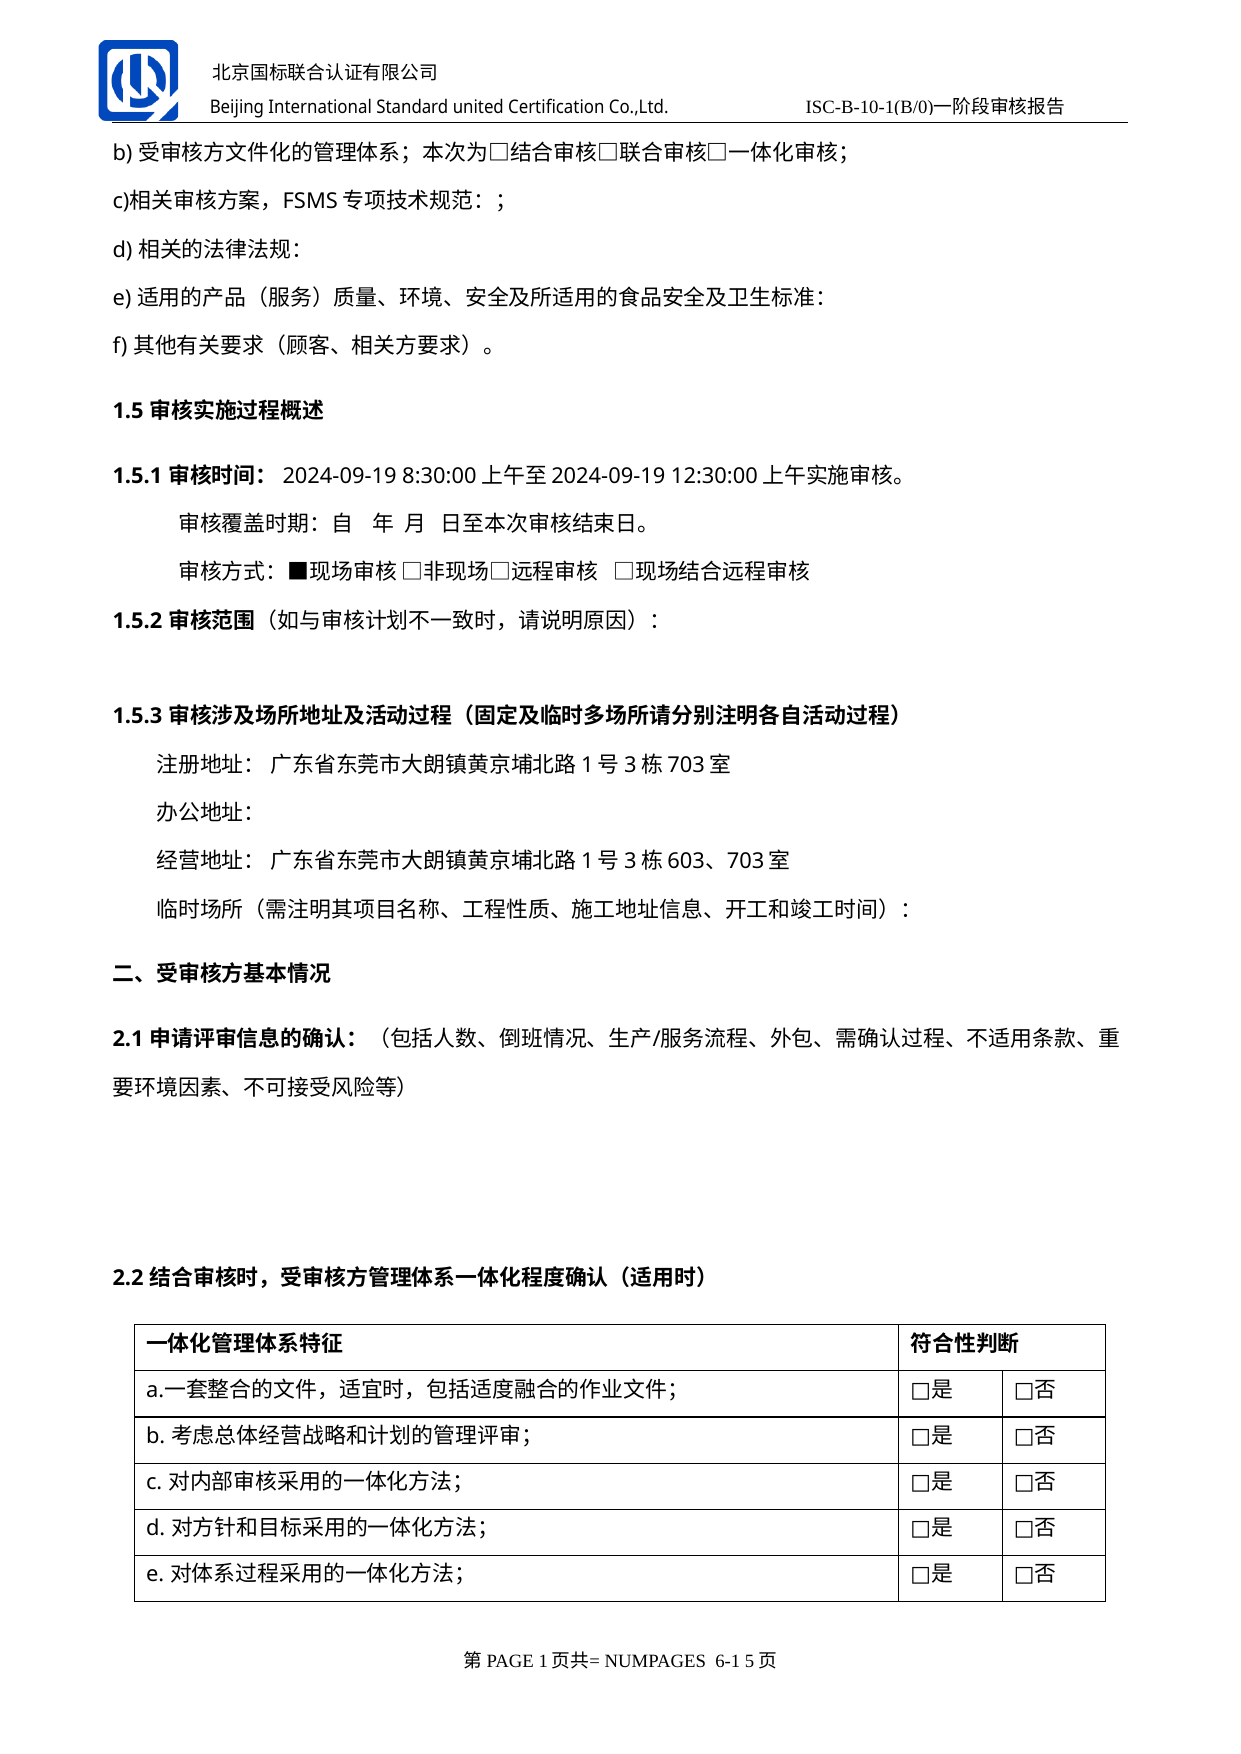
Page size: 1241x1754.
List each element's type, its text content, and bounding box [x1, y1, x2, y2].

table_cell d. 对方针和目标采用的一体化方法； [135, 1510, 898, 1554]
table_cell □是 [899, 1556, 1002, 1601]
text 2.2 结合审核时，受审核方管理体系一体化程度确认（适用时） [112, 1260, 1128, 1292]
table_header 符合性判断 [899, 1325, 1105, 1370]
table_cell □否 [1003, 1418, 1105, 1462]
text e) 适用的产品（服务）质量、环境、安全及所适用的食品安全及卫生标准： [112, 280, 1128, 312]
table_cell □是 [899, 1510, 1002, 1554]
text f) 其他有关要求（顾客、相关方要求）。 [112, 328, 1128, 361]
table_cell a.一套整合的文件，适宜时，包括适度融合的作业文件； [135, 1371, 898, 1416]
table_cell □否 [1003, 1371, 1105, 1416]
text 经营地址： 广东省东莞市大朗镇黄京埔北路1号3栋603、703室 [112, 843, 1128, 876]
text 审核方式：■现场审核 □非现场□远程审核 □现场结合远程审核 [112, 554, 1128, 586]
text 1.5.1 审核时间： 2024-09-19 8:30:00上午至2024-09-19 12:30:00上午实施审核。 [112, 457, 1128, 490]
table_cell □是 [899, 1418, 1002, 1462]
text 注册地址： 广东省东莞市大朗镇黄京埔北路1号3栋703室 [112, 746, 1128, 779]
table_cell □否 [1003, 1556, 1105, 1601]
text 1.5.2 审核范围（如与审核计划不一致时，请说明原因）： [112, 602, 1128, 635]
table_cell b. 考虑总体经营战略和计划的管理评审； [135, 1418, 898, 1462]
text 1.5 审核实施过程概述 [112, 393, 1128, 425]
table_cell □否 [1003, 1464, 1105, 1508]
table_cell c. 对内部审核采用的一体化方法； [135, 1464, 898, 1508]
text c)相关审核方案，FSMS专项技术规范：； [112, 183, 1128, 216]
table_header 一体化管理体系特征 [135, 1325, 898, 1370]
table_cell □是 [899, 1371, 1002, 1416]
text 审核覆盖时期：自 年 月 日至本次审核结束日。 [112, 506, 1128, 538]
text b) 受审核方文件化的管理体系；本次为□结合审核□联合审核□一体化审核； [112, 135, 1128, 167]
text 2.1 申请评审信息的确认：（包括人数、倒班情况、生产/服务流程、外包、需确认过程、不适用条款、重要环境因素、不可接受风险等） [112, 1021, 1128, 1102]
picture [98, 40, 179, 121]
text 1.5.3 审核涉及场所地址及活动过程（固定及临时多场所请分别注明各自活动过程） [112, 698, 1128, 731]
table_cell e. 对体系过程采用的一体化方法； [135, 1556, 898, 1601]
text 二、受审核方基本情况 [112, 956, 1128, 988]
text 办公地址： [112, 795, 1128, 827]
text 临时场所（需注明其项目名称、工程性质、施工地址信息、开工和竣工时间）： [112, 891, 1128, 924]
table_cell □否 [1003, 1510, 1105, 1554]
table_cell □是 [899, 1464, 1002, 1508]
text d) 相关的法律法规： [112, 231, 1128, 264]
